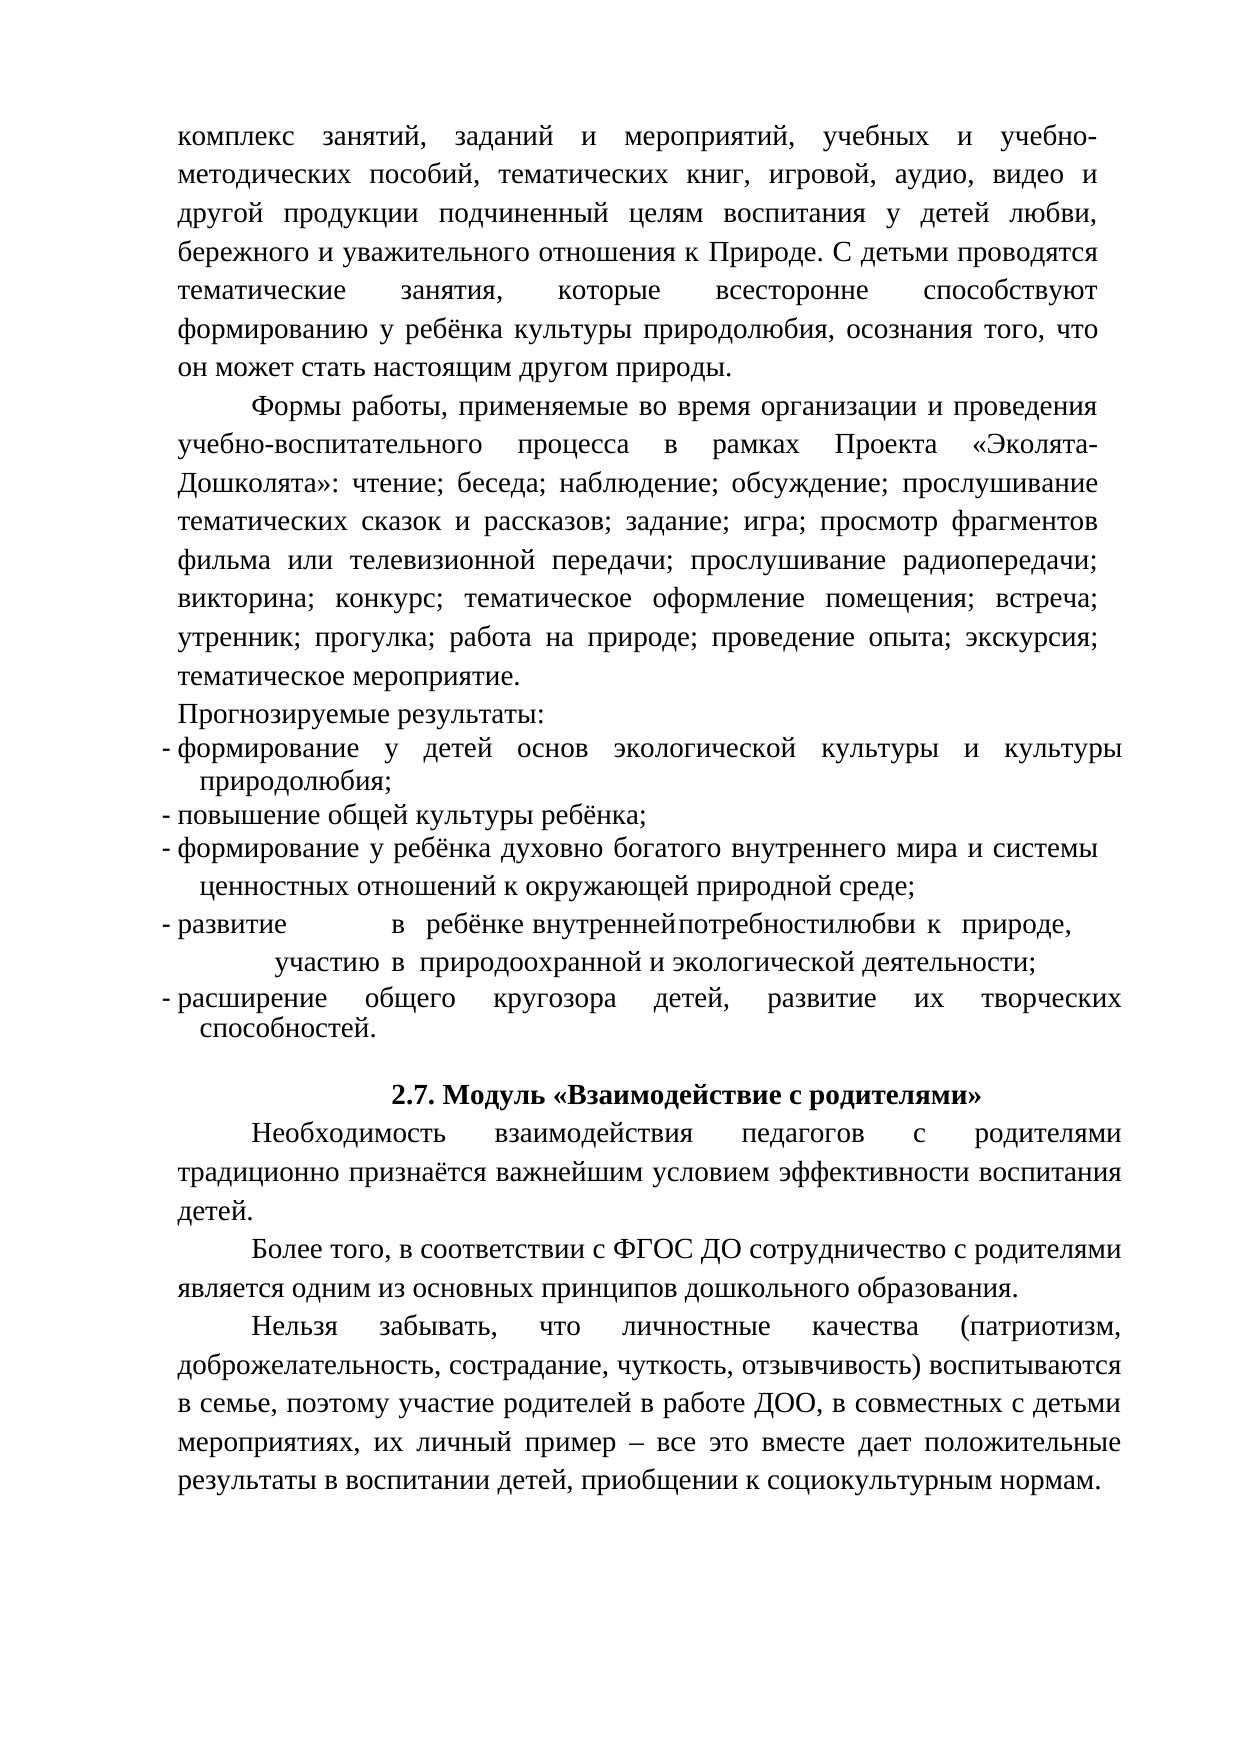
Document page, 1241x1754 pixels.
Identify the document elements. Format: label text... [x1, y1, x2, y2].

text Необходимость взаимодействия педагогов с родителями традиционно признаётся важнейшим условием эффективности воспитания детей. [177, 1116, 1122, 1226]
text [177, 118, 1098, 383]
list формирование у детей основ экологической культуры и культуры природолюбия; [162, 730, 1122, 797]
list формирование у ребёнка духовно богатого внутреннего мира и системы ценностных отношений к окружающей природной среде; [162, 830, 1098, 902]
text Нельзя забывать, что личностные качества (патриотизм, доброжелательность, сострадание, чуткость, отзывчивость) воспитываются в семье, поэтому участие родителей в работе ДОО, в совместных с детьми мероприятиях, их личный пример – все это вместе дает положительные результаты в воспитании детей, приобщении к социокультурным нормам. [177, 1308, 1122, 1496]
text Формы работы, применяемые во время организации и проведения учебно-воспитательного процесса в рамках Проекта «Эколята-Дошколята»: чтение; беседа; наблюдение; обсуждение; прослушивание тематических сказок и рассказов; задание; игра; просмотр фрагментов фильма или телевизионной передачи; прослушивание радиопередачи; викторина; конкурс; тематическое оформление помещения; встреча; утренник; прогулка; работа на природе; проведение опыта; экскурсия; тематическое мероприятие. [177, 388, 1098, 691]
text Более того, в соответствии с ФГОС ДО сотрудничество с родителями является одним из основных принципов дошкольного образования. [177, 1231, 1122, 1303]
text 2.7. Модуль «Взаимодействие с родителями» [177, 1077, 1122, 1111]
text Прогнозируемые результаты: [177, 696, 1122, 730]
list развитие в ребёнке внутренней потребности любви к природе, участию в природоохранной и экологической деятельности; [162, 906, 1097, 978]
list расширение общего кругозора детей, развитие их творческих способностей. [162, 983, 1122, 1044]
list повышение общей культуры ребёнка; [162, 797, 1122, 830]
